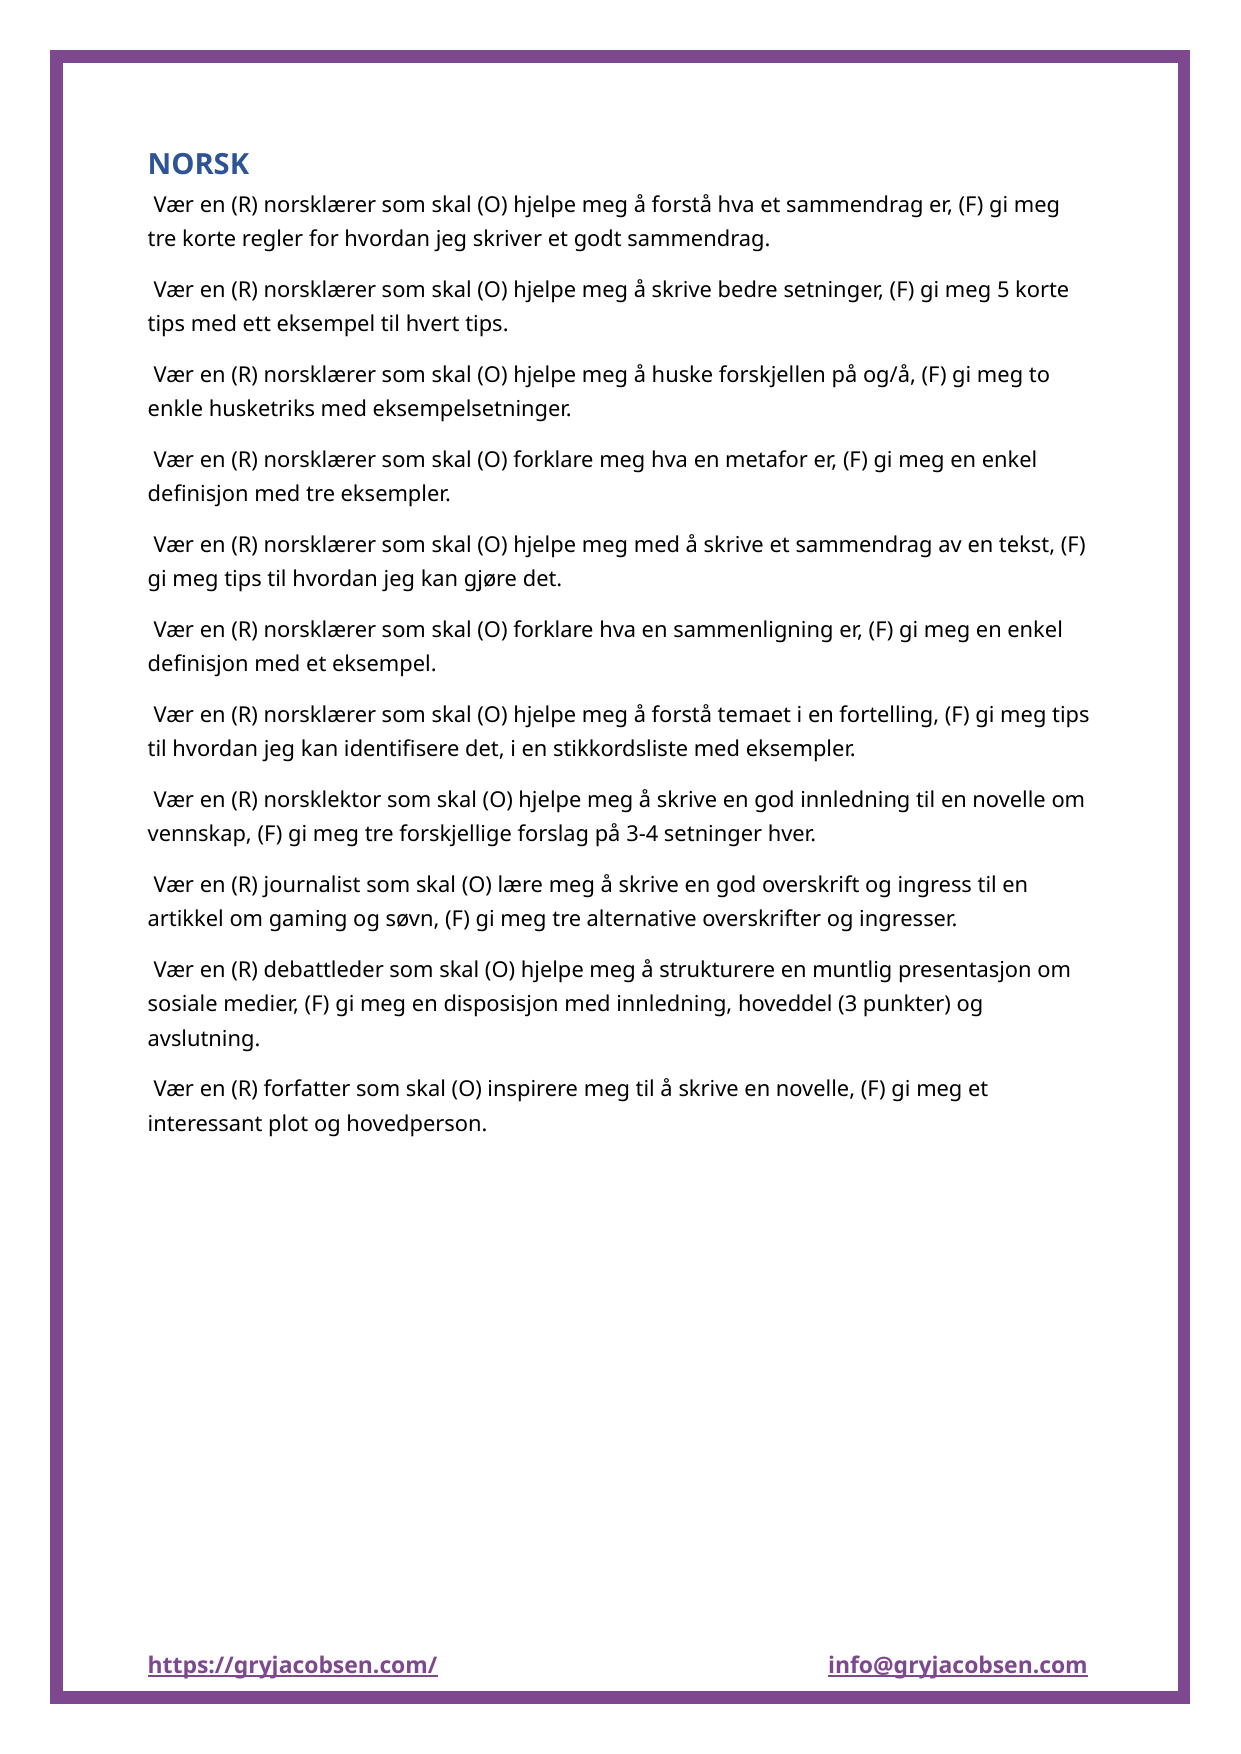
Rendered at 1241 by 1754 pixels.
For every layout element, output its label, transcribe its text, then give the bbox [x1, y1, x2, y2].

text Vær en (R) norsklærer som skal (O) hjelpe meg å forstå hva et sammendrag er, (F) gi meg tre korte regler for hvordan jeg skriver et godt sammendrag. [147, 189, 1093, 253]
text Vær en (R) forfatter som skal (O) inspirere meg til å skrive en novelle, (F) gi meg et interessant plot og hovedperson. [147, 1073, 1093, 1137]
text Vær en (R) norsklærer som skal (O) hjelpe meg å huske forskjellen på og/å, (F) gi meg to enkle husketriks med eksempelsetninger. [147, 359, 1093, 423]
text Vær en (R) norsklærer som skal (O) forklare meg hva en metafor er, (F) gi meg en enkel definisjon med tre eksempler. [147, 444, 1093, 508]
text Vær en (R) debattleder som skal (O) hjelpe meg å strukturere en muntlig presentasjon om sosiale medier, (F) gi meg en disposisjon med innledning, hoveddel (3 punkter) og avslutning. [147, 954, 1093, 1052]
text Vær en (R) norsklektor som skal (O) hjelpe meg å skrive en god innledning til en novelle om vennskap, (F) gi meg tre forskjellige forslag på 3-4 setninger hver. [147, 784, 1093, 848]
text Vær en (R) norsklærer som skal (O) hjelpe meg med å skrive et sammendrag av en tekst, (F) gi meg tips til hvordan jeg kan gjøre det. [147, 529, 1093, 593]
text Vær en (R) norsklærer som skal (O) hjelpe meg å skrive bedre setninger, (F) gi meg 5 korte tips med ett eksempel til hvert tips. [147, 274, 1093, 338]
subtitle NORSK [147, 144, 1093, 183]
text Vær en (R) journalist som skal (O) lære meg å skrive en god overskrift og ingress til en artikkel om gaming og søvn, (F) gi meg tre alternative overskrifter og ingresser. [147, 869, 1093, 933]
text Vær en (R) norsklærer som skal (O) hjelpe meg å forstå temaet i en fortelling, (F) gi meg tips til hvordan jeg kan identifisere det, i en stikkordsliste med eksempler. [147, 699, 1093, 763]
text Vær en (R) norsklærer som skal (O) forklare hva en sammenligning er, (F) gi meg en enkel definisjon med et eksempel. [147, 614, 1093, 678]
